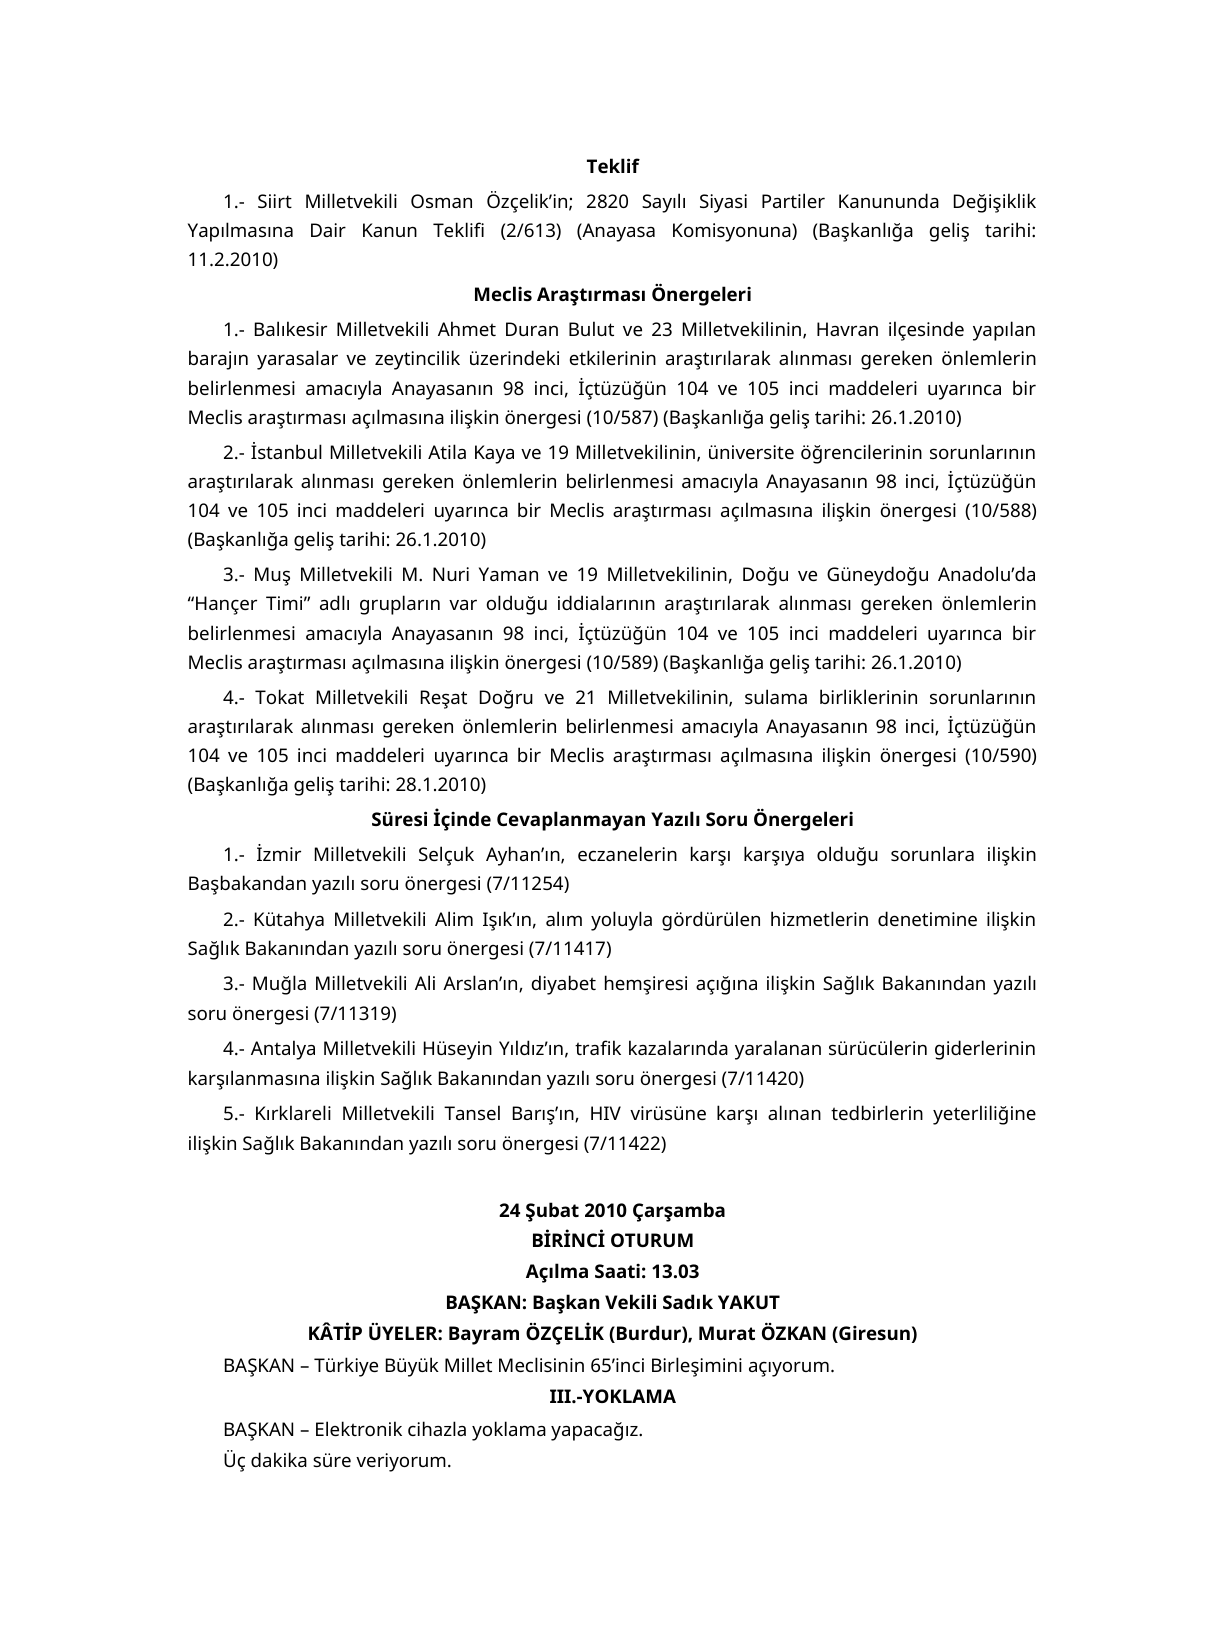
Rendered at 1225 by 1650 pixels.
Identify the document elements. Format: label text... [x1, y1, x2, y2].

text 4.- Tokat Milletvekili Reşat Doğru ve 21 Milletvekilinin, sulama birliklerinin sorunlarının araştırılarak alınması gereken önlemlerin belirlenmesi amacıyla Anayasanın 98 inci, İçtüzüğün 104 ve 105 inci maddeleri uyarınca bir Meclis araştırması açılmasına ilişkin önergesi (10/590) (Başkanlığa geliş tarihi: 28.1.2010) [187, 681, 1037, 797]
text 24 Şubat 2010 Çarşamba [187, 1197, 1037, 1222]
text Teklif [187, 150, 1037, 179]
text 1.- Siirt Milletvekili Osman Özçelik’in; 2820 Sayılı Siyasi Partiler Kanununda Değişiklik Yapılmasına Dair Kanun Teklifi (2/613) (Anayasa Komisyonuna) (Başkanlığa geliş tarihi: 11.2.2010) [187, 185, 1037, 272]
text BİRİNCİ OTURUM [187, 1228, 1037, 1253]
text 1.- İzmir Milletvekili Selçuk Ayhan’ın, eczanelerin karşı karşıya olduğu sorunlara ilişkin Başbakandan yazılı soru önergesi (7/11254) [187, 838, 1037, 897]
text 5.- Kırklareli Milletvekili Tansel Barış’ın, HIV virüsüne karşı alınan tedbirlerin yeterliliğine ilişkin Sağlık Bakanından yazılı soru önergesi (7/11422) [187, 1097, 1037, 1156]
text BAŞKAN: Başkan Vekili Sadık YAKUT [187, 1289, 1037, 1314]
text Süresi İçinde Cevaplanmayan Yazılı Soru Önergeleri [187, 803, 1037, 832]
text 3.- Muş Milletvekili M. Nuri Yaman ve 19 Milletvekilinin, Doğu ve Güneydoğu Anadolu’da “Hançer Timi” adlı grupların var olduğu iddialarının araştırılarak alınması gereken önlemlerin belirlenmesi amacıyla Anayasanın 98 inci, İçtüzüğün 104 ve 105 inci maddeleri uyarınca bir Meclis araştırması açılmasına ilişkin önergesi (10/589) (Başkanlığa geliş tarihi: 26.1.2010) [187, 558, 1037, 675]
text BAŞKAN – Elektronik cihazla yoklama yapacağız. [187, 1415, 1037, 1441]
text Meclis Araştırması Önergeleri [187, 278, 1037, 307]
text 4.- Antalya Milletvekili Hüseyin Yıldız’ın, trafik kazalarında yaralanan sürücülerin giderlerinin karşılanmasına ilişkin Sağlık Bakanından yazılı soru önergesi (7/11420) [187, 1032, 1037, 1091]
text 3.- Muğla Milletvekili Ali Arslan’ın, diyabet hemşiresi açığına ilişkin Sağlık Bakanından yazılı soru önergesi (7/11319) [187, 967, 1037, 1026]
text KÂTİP ÜYELER: Bayram ÖZÇELİK (Burdur), Murat ÖZKAN (Giresun) [187, 1320, 1037, 1345]
text 2.- İstanbul Milletvekili Atila Kaya ve 19 Milletvekilinin, üniversite öğrencilerinin sorunlarının araştırılarak alınması gereken önlemlerin belirlenmesi amacıyla Anayasanın 98 inci, İçtüzüğün 104 ve 105 inci maddeleri uyarınca bir Meclis araştırması açılmasına ilişkin önergesi (10/588) (Başkanlığa geliş tarihi: 26.1.2010) [187, 436, 1037, 552]
text Açılma Saati: 13.03 [187, 1259, 1037, 1284]
text 1.- Balıkesir Milletvekili Ahmet Duran Bulut ve 23 Milletvekilinin, Havran ilçesinde yapılan barajın yarasalar ve zeytincilik üzerindeki etkilerinin araştırılarak alınması gereken önlemlerin belirlenmesi amacıyla Anayasanın 98 inci, İçtüzüğün 104 ve 105 inci maddeleri uyarınca bir Meclis araştırması açılmasına ilişkin önergesi (10/587) (Başkanlığa geliş tarihi: 26.1.2010) [187, 313, 1037, 430]
text Üç dakika süre veriyorum. [187, 1447, 1037, 1473]
text 2.- Kütahya Milletvekili Alim Işık’ın, alım yoluyla gördürülen hizmetlerin denetimine ilişkin Sağlık Bakanından yazılı soru önergesi (7/11417) [187, 902, 1037, 961]
text BAŞKAN – Türkiye Büyük Millet Meclisinin 65’inci Birleşimini açıyorum. [187, 1351, 1037, 1377]
text III.-YOKLAMA [187, 1383, 1037, 1409]
